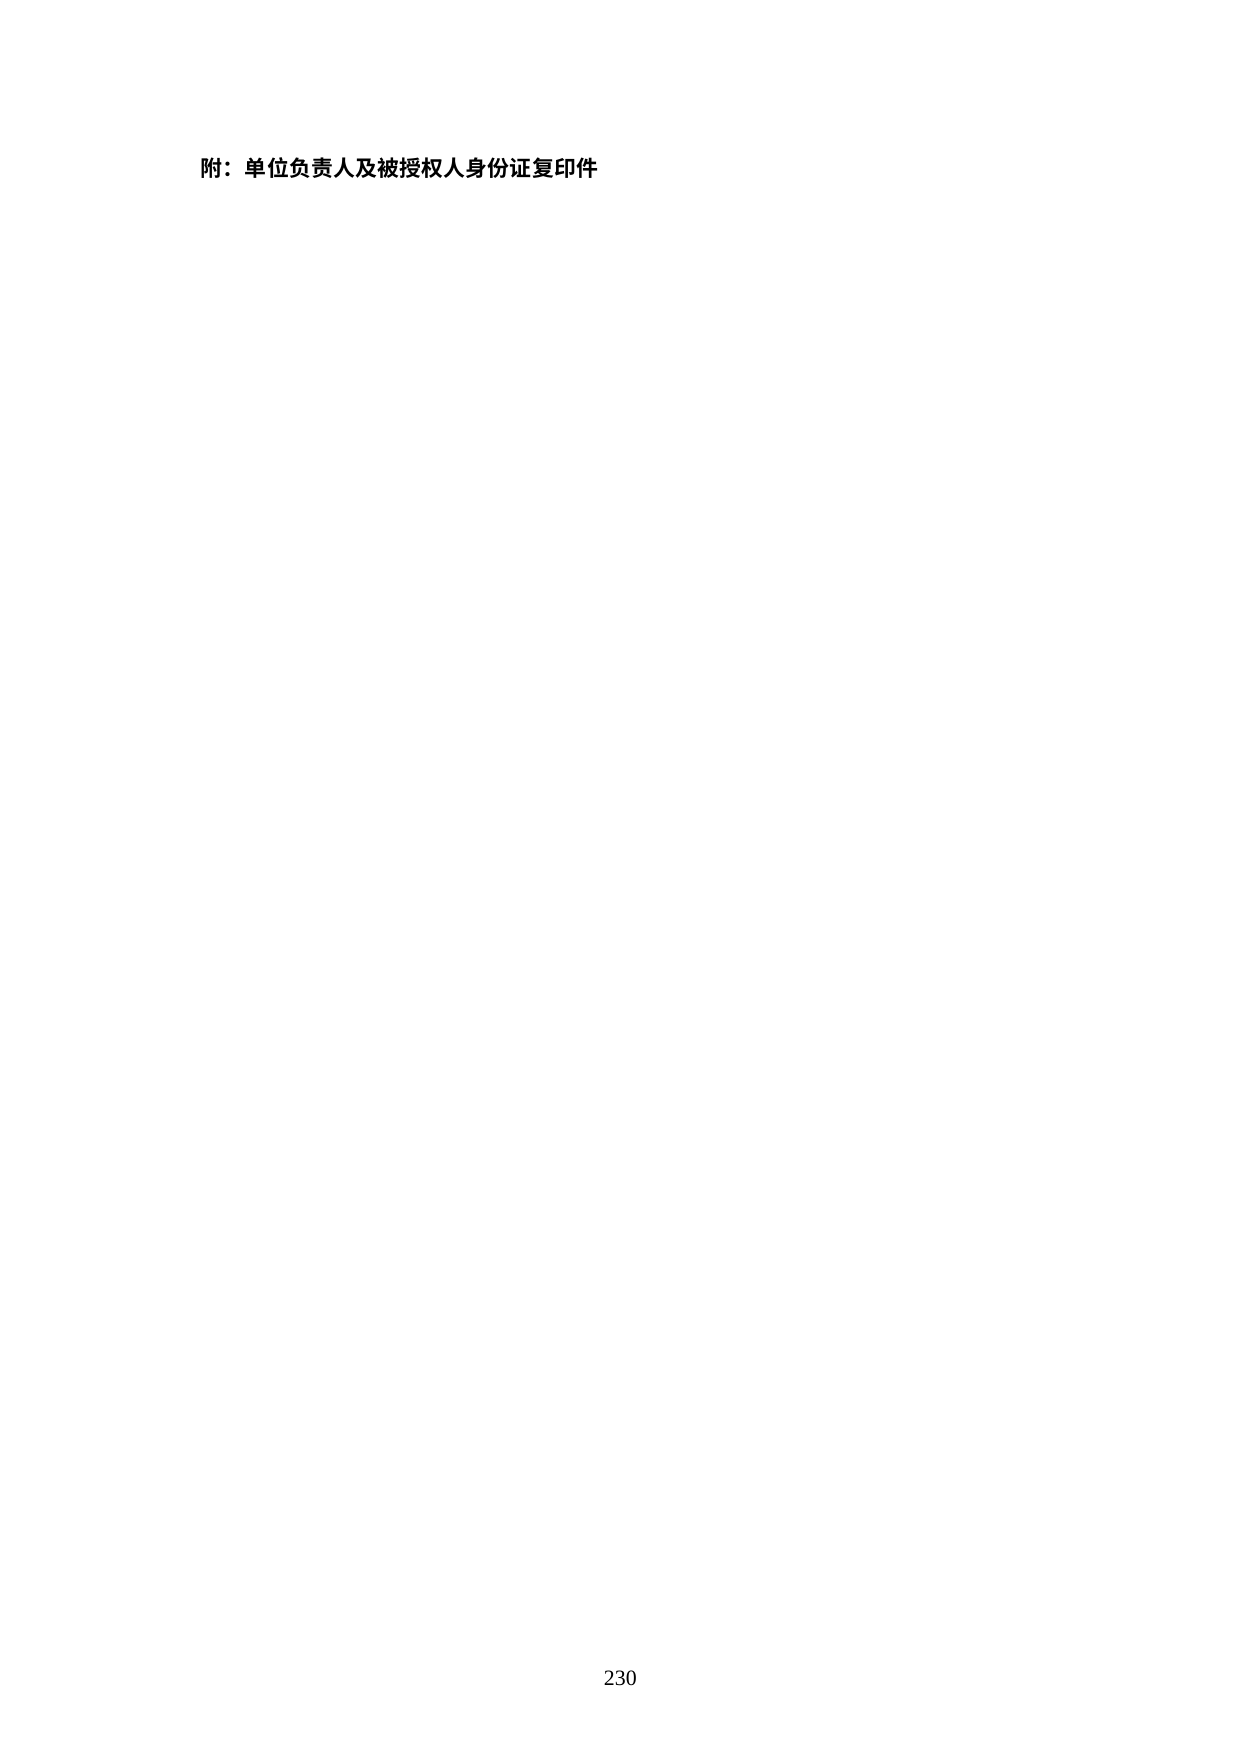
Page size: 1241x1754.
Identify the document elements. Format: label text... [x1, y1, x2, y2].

text 附：单位负责人及被授权人身份证复印件 [178, 136, 1062, 197]
